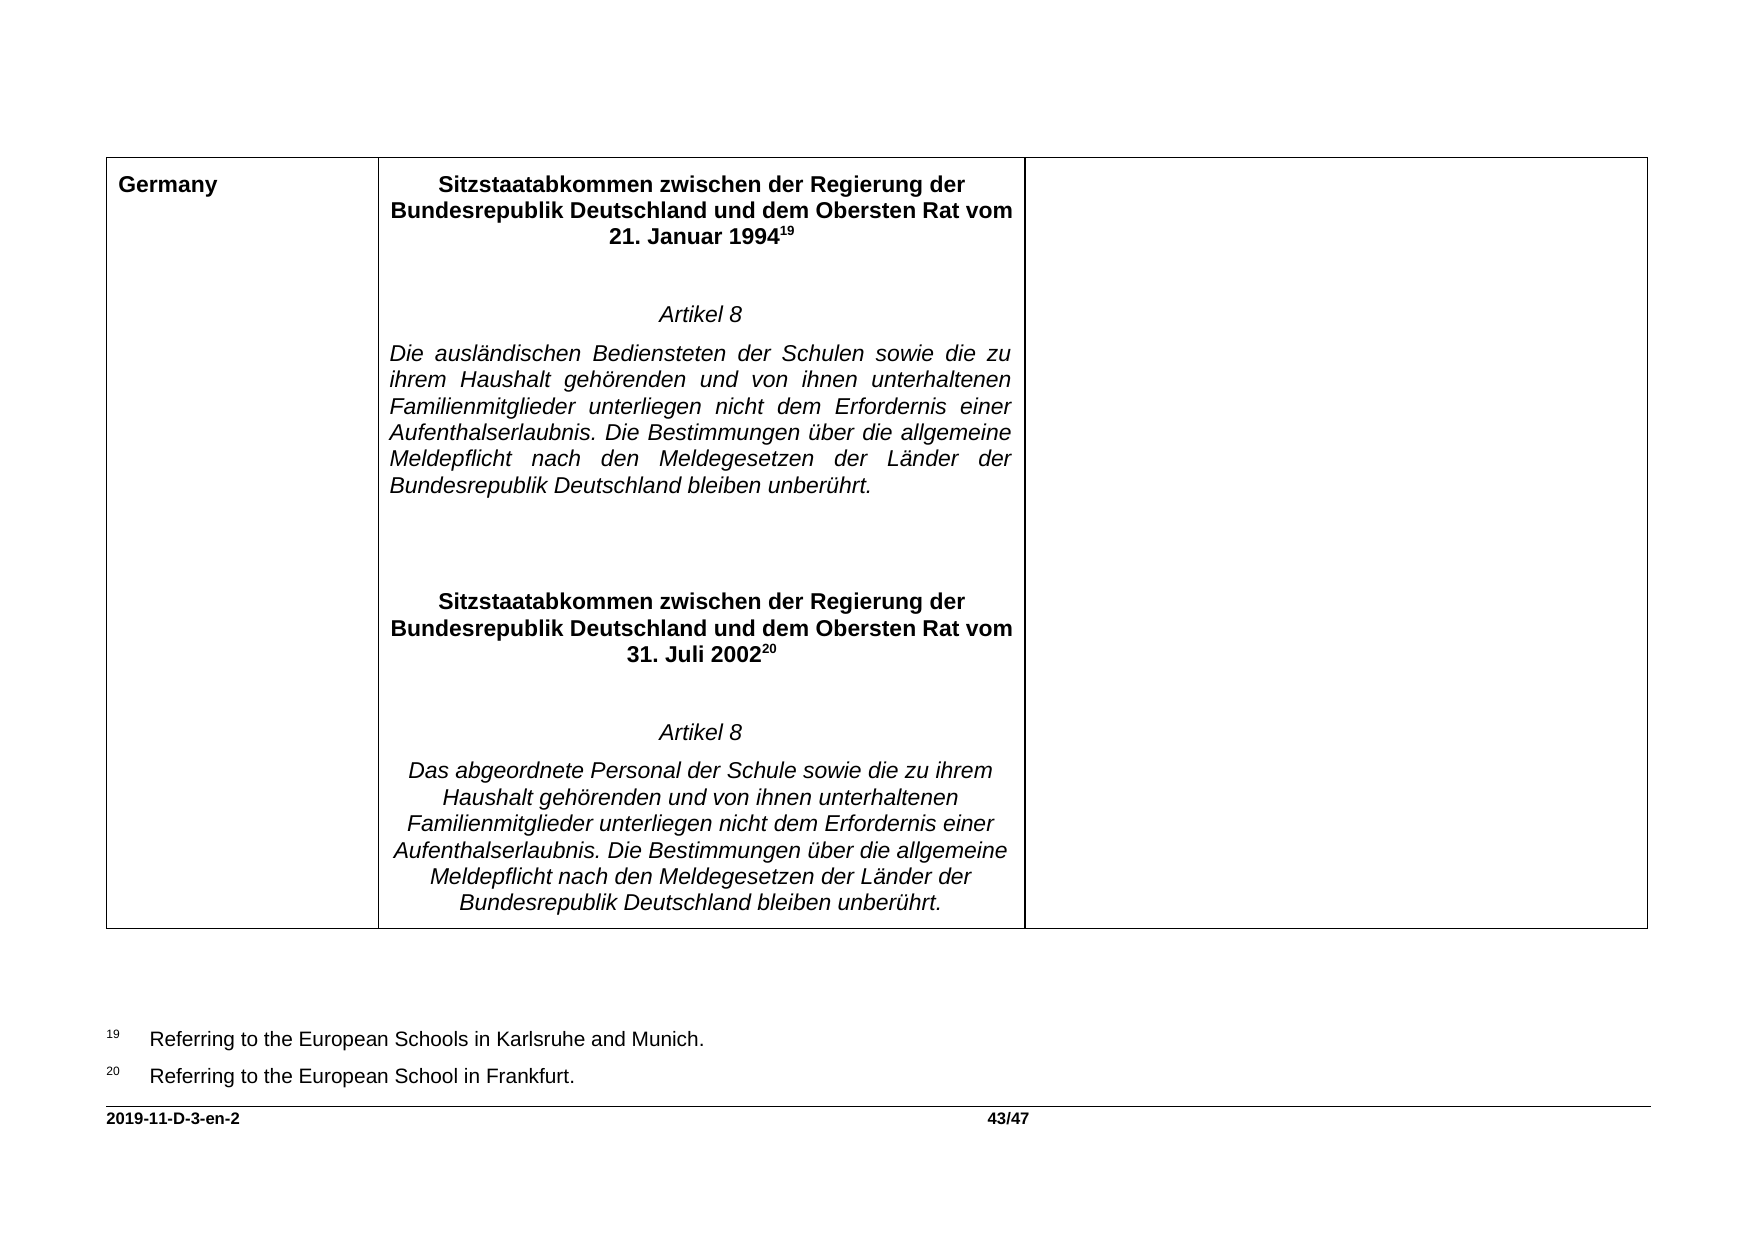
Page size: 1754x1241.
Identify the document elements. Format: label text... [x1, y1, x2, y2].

table_header Germany [107, 158, 378, 928]
table_header Sitzstaatabkommen zwischen der Regierung der Bundesrepublik Deutschland und dem Obersten Rat vom 21. Januar 1994 Artikel 8 Die ausländischen Bediensteten der Schulen sowie die zu ihrem Haushalt gehörenden und von ihnen unterhaltenen Familienmitglieder unterliegen nicht dem Erfordernis einer Aufenthalserlaubnis. Die Bestimmungen über die allgemeine Meldepflicht nach den Meldegesetzen der Länder der Bundesrepublik Deutschland bleiben unberührt. Sitzstaatabkommen zwischen der Regierung der Bundesrepublik Deutschland und dem Obersten Rat vom 31. Juli 2002 Artikel 8 Das abgeordnete Personal der Schule sowie die zu ihrem Haushalt gehörenden und von ihnen unterhaltenen Familienmitglieder unterliegen nicht dem Erfordernis einer Aufenthalserlaubnis. Die Bestimmungen über die allgemeine Meldepflicht nach den Meldegesetzen der Länder der Bundesrepublik Deutschland bleiben unberührt. [379, 158, 1024, 928]
table_header [1026, 158, 1647, 928]
